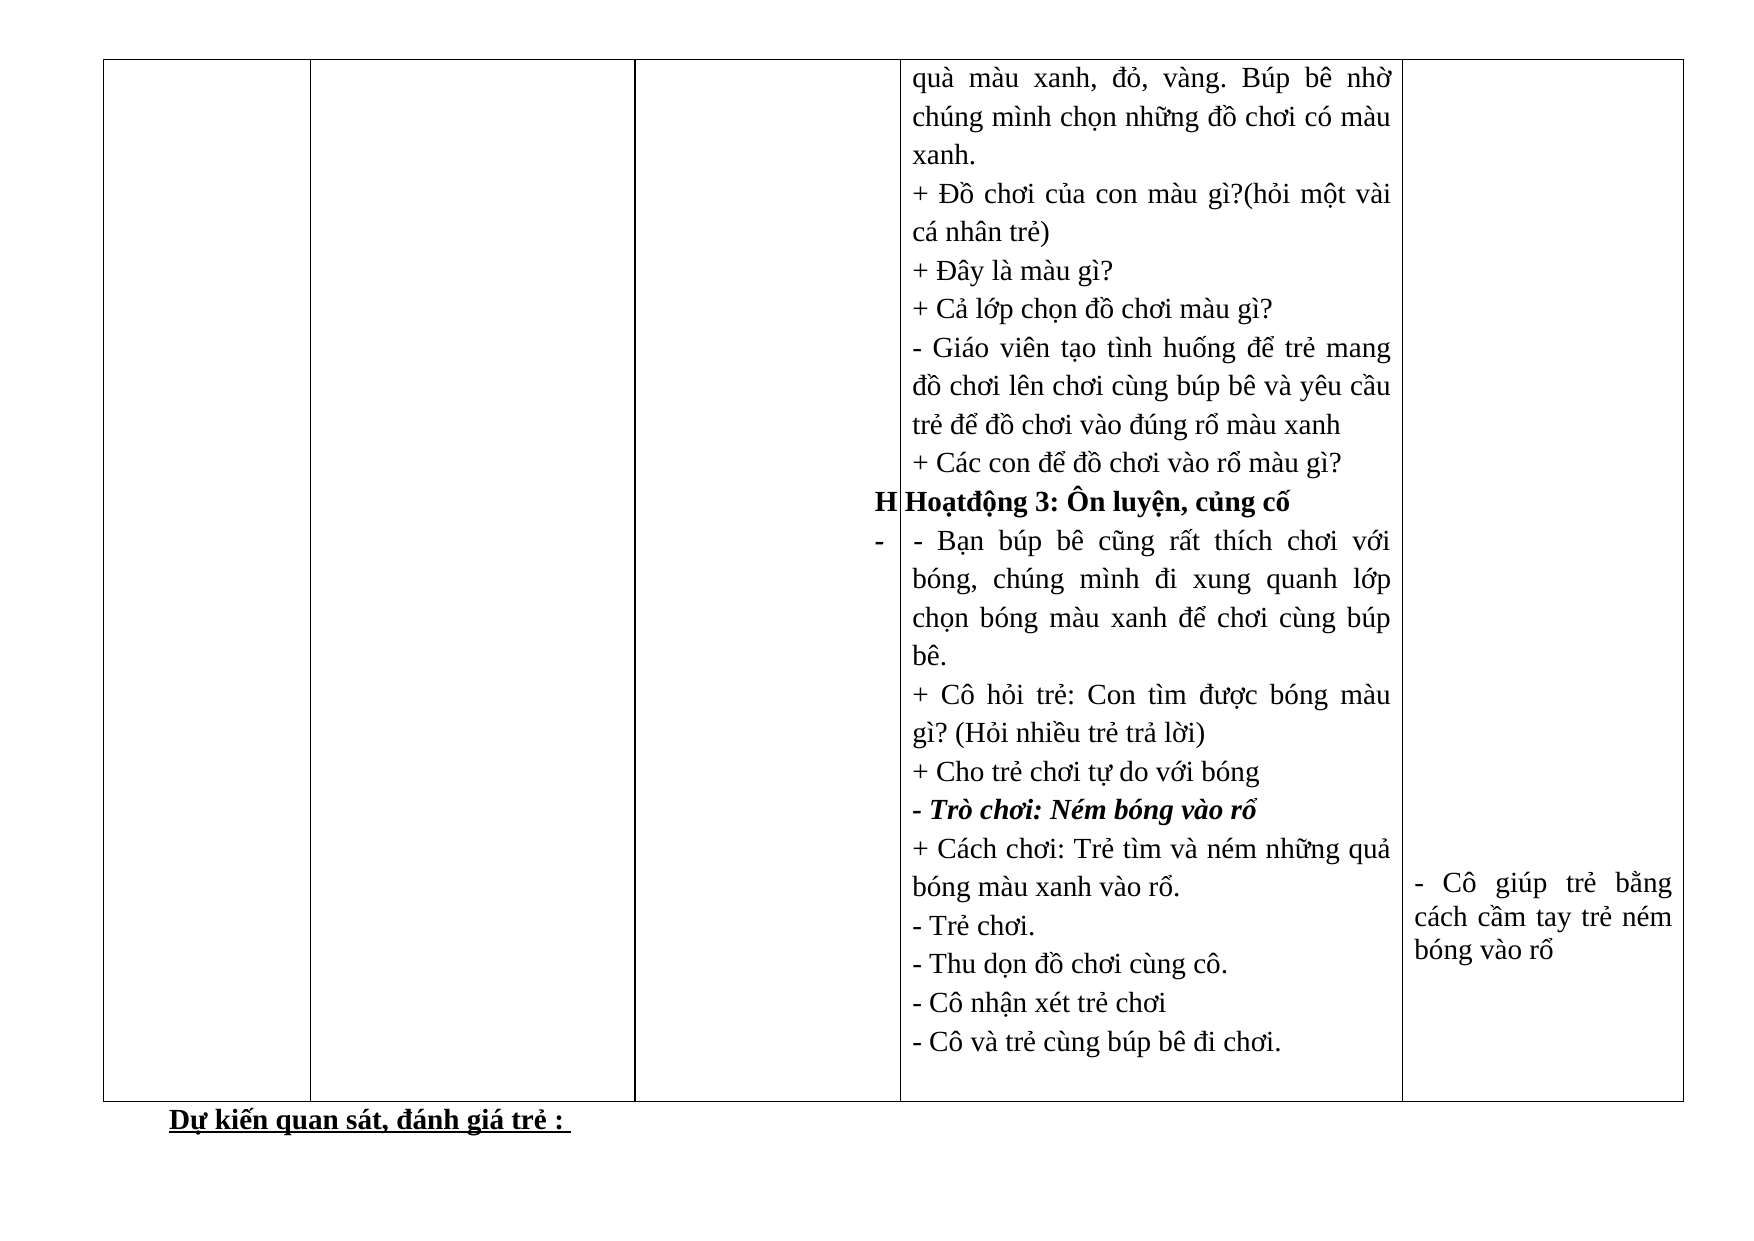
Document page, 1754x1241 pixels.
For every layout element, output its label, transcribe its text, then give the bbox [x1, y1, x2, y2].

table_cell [104, 60, 310, 1101]
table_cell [636, 60, 900, 1101]
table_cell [311, 60, 634, 1101]
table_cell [1403, 60, 1683, 1101]
text Dự kiến quan sát, đánh giá trẻ : [169, 1102, 1679, 1135]
